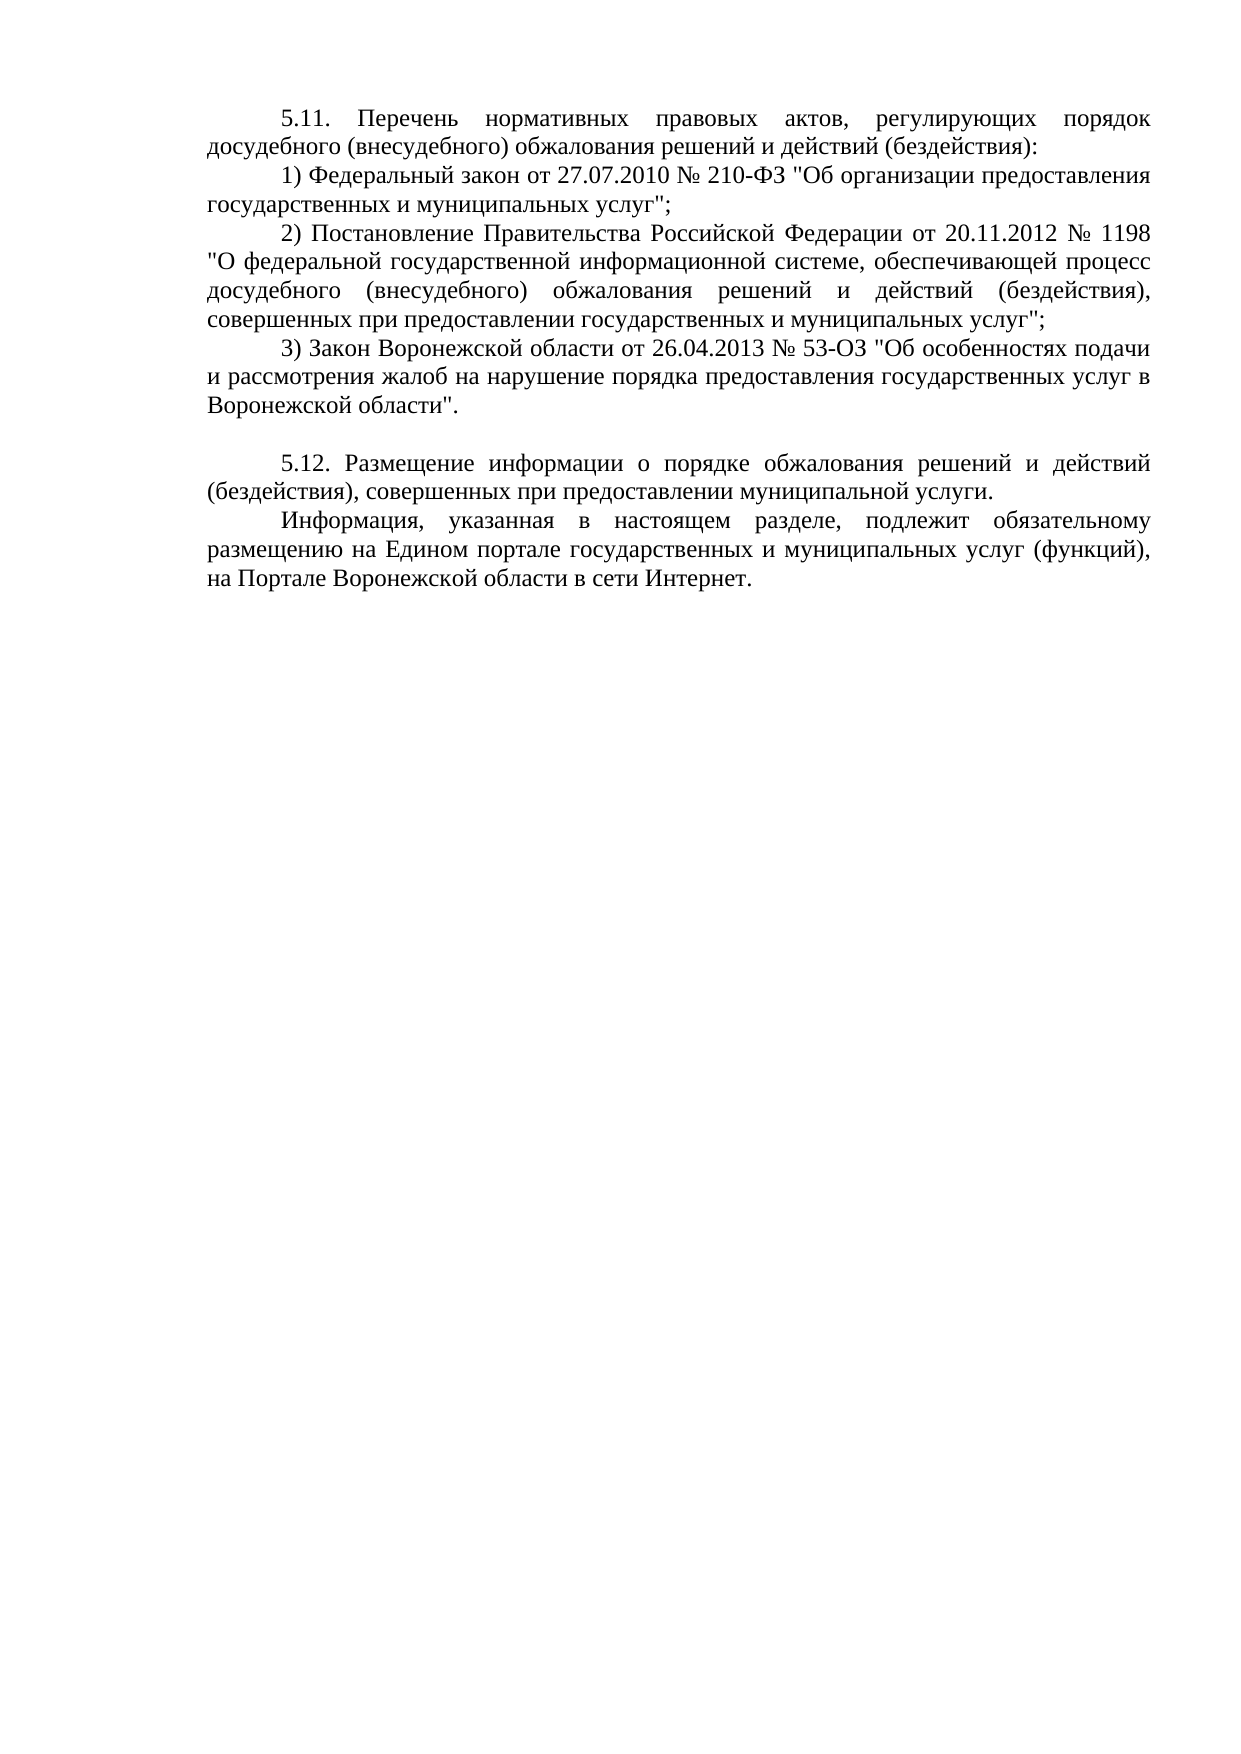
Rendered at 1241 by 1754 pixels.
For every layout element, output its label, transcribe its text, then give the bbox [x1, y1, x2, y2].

text Информация, указанная в настоящем разделе, подлежит обязательному размещению на Едином портале государственных и муниципальных услуг (функций), на Портале Воронежской области в сети Интернет. [207, 505, 1152, 591]
text 5.12. Размещение информации о порядке обжалования решений и действий (бездействия), совершенных при предоставлении муниципальной услуги. [207, 448, 1152, 505]
text 1) Федеральный закон от 27.07.2010 № 210-ФЗ "Об организации предоставления государственных и муниципальных услуг"; [207, 160, 1152, 218]
text 2) Постановление Правительства Российской Федерации от 20.11.2012 № 1198 "О федеральной государственной информационной системе, обеспечивающей процесс досудебного (внесудебного) обжалования решений и действий (бездействия), совершенных при предоставлении государственных и муниципальных услуг"; [207, 218, 1152, 333]
text 3) Закон Воронежской области от 26.04.2013 № 53-ОЗ "Об особенностях подачи и рассмотрения жалоб на нарушение порядка предоставления государственных услуг в Воронежской области". [207, 333, 1152, 419]
text 5.11. Перечень нормативных правовых актов, регулирующих порядок досудебного (внесудебного) обжалования решений и действий (бездействия): [207, 103, 1152, 160]
